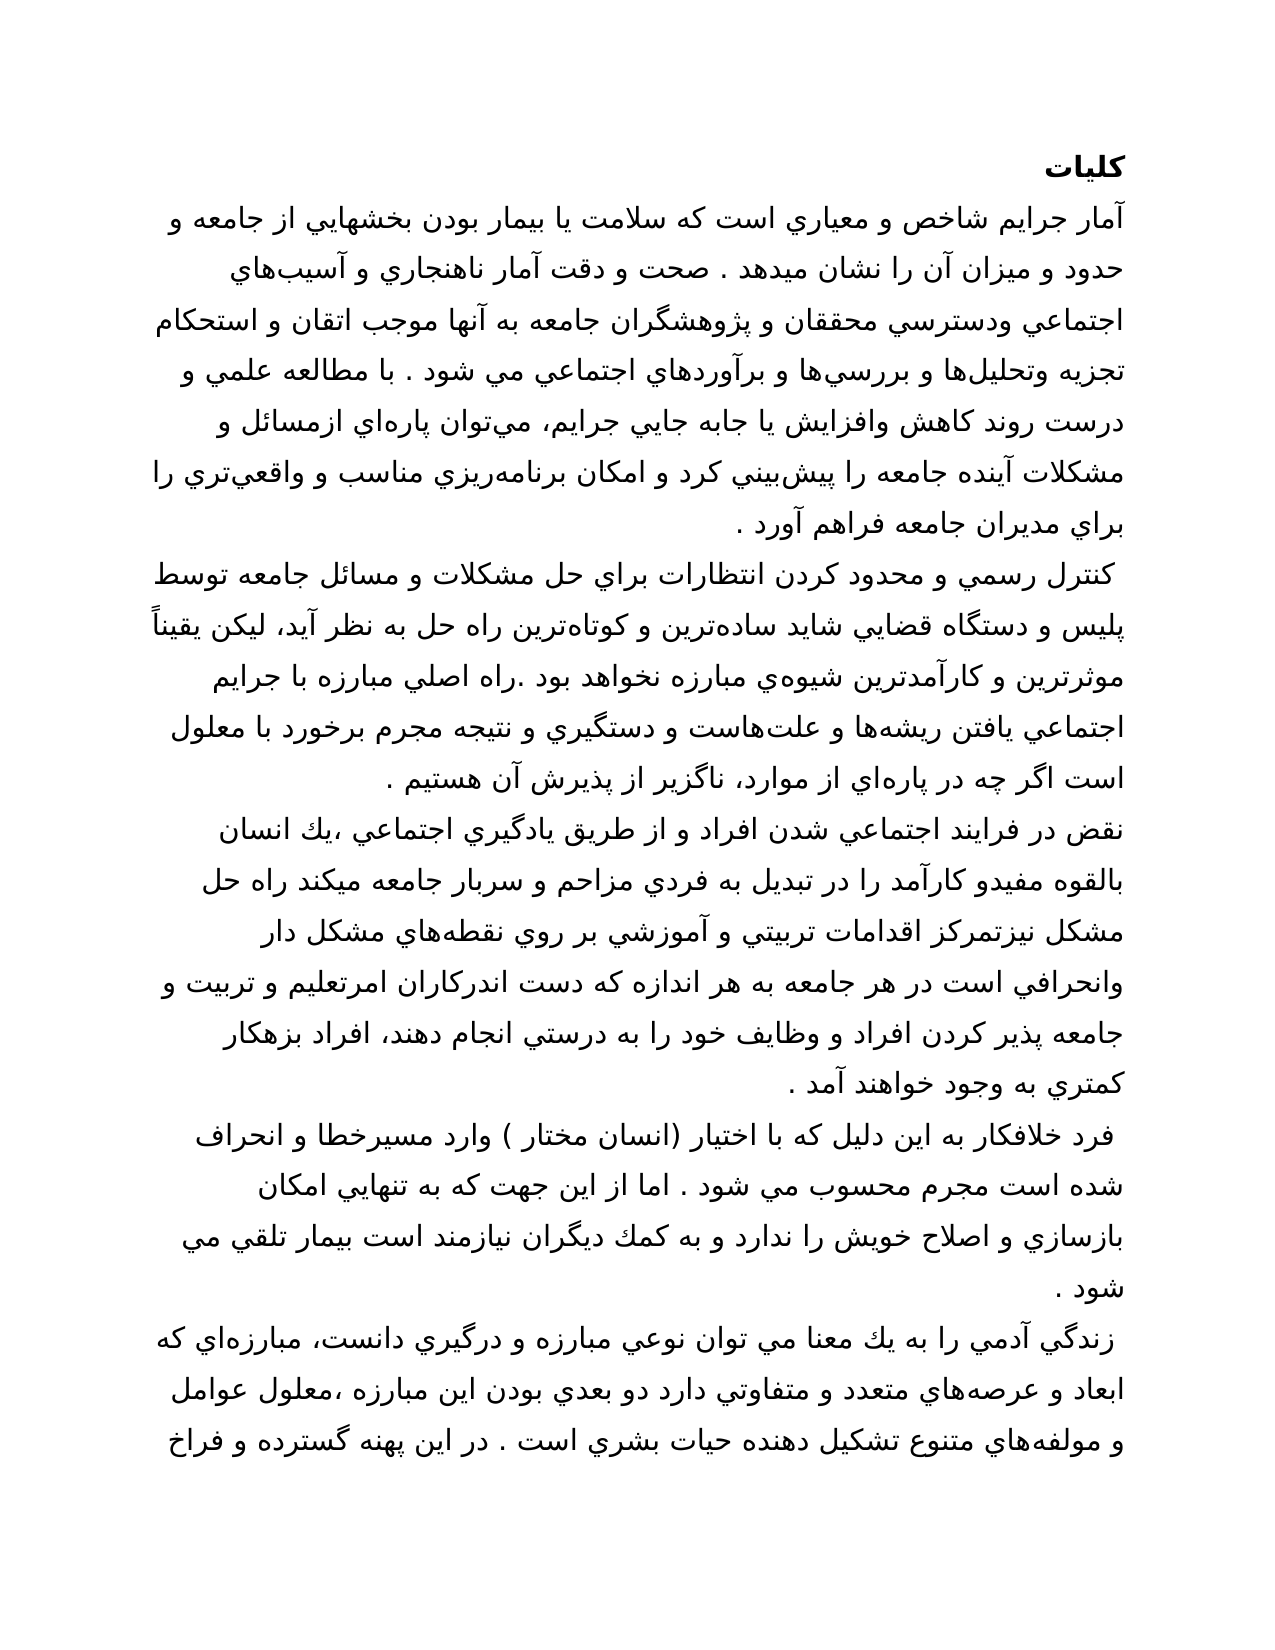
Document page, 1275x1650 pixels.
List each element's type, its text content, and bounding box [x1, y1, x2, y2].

text نقض در فرايند اجتماعي شدن افراد و از طريق يادگيري اجتماعي ،‌يك انسان بالقوه مفيدو كارآمد را در تبديل به فردي مزاحم و سربار جامعه ميكند راه حل مشكل نيزتمركز اقدامات تربيتي و آموزشي بر روي نقطه‌هاي مشكل دار وانحرافي است در هر جامعه به هر اندازه كه دست اندركاران امرتعليم و تربيت و جامعه پذير كردن افراد و وظايف خود را به درستي انجام دهند، افراد بزهكار كمتري به وجود خواهند آمد . [150, 812, 1125, 1101]
text آمار جرايم شاخص و معياري است كه سلامت يا بيمار بودن بخشهايي از جامعه و حدود و ميزان آن را نشان ميدهد . صحت و دقت آمار ناهنجاري و آسيب‌هاي اجتماعي ودسترسي محققان و پژوهشگران جامعه به آنها موجب اتقان و استحكام تجزيه وتحليل‌ها و بررسي‌ها و برآوردهاي اجتماعي مي شود . با مطالعه علمي و درست روند كاهش وافزايش يا جابه جايي جرايم، مي‌توان پاره‌‌اي ازمسائل و مشكلات آينده جامعه را پيش‌بيني كرد و امكان برنامه‌ريزي مناسب و واقعي‌تري را براي مديران جامعه فراهم آورد . [150, 201, 1125, 541]
text كنترل رسمي و محدود كردن انتظارات براي حل مشكلات و مسائل جامعه‌ توسط پليس و دستگاه قضايي شايد ساده‌ترين و كوتاه‌ترين راه حل به نظر آيد، ليكن يقيناً موثرترين و كارآمدترين شيوه‌ي مبارزه نخواهد بود .راه اصلي مبارزه با جرايم اجتماعي يافتن ريشه‌ها و علت‌هاست و دستگيري و نتيجه مجرم برخورد با معلول است اگر چه در پاره‌اي از موارد، ناگزير از پذيرش آن هستيم . [150, 557, 1125, 795]
text كليات [150, 150, 1125, 184]
text فرد خلافكار به اين دليل كه با اختيار (انسان مختار ) وارد مسيرخطا و انحراف شده است مجرم محسوب مي شود . اما از اين جهت كه به تنهايي امكان بازسازي و اصلاح خويش را ندارد و به كمك ديگران نيازمند است بيمار تلقي مي شود . [150, 1118, 1125, 1304]
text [150, 1322, 1125, 1457]
